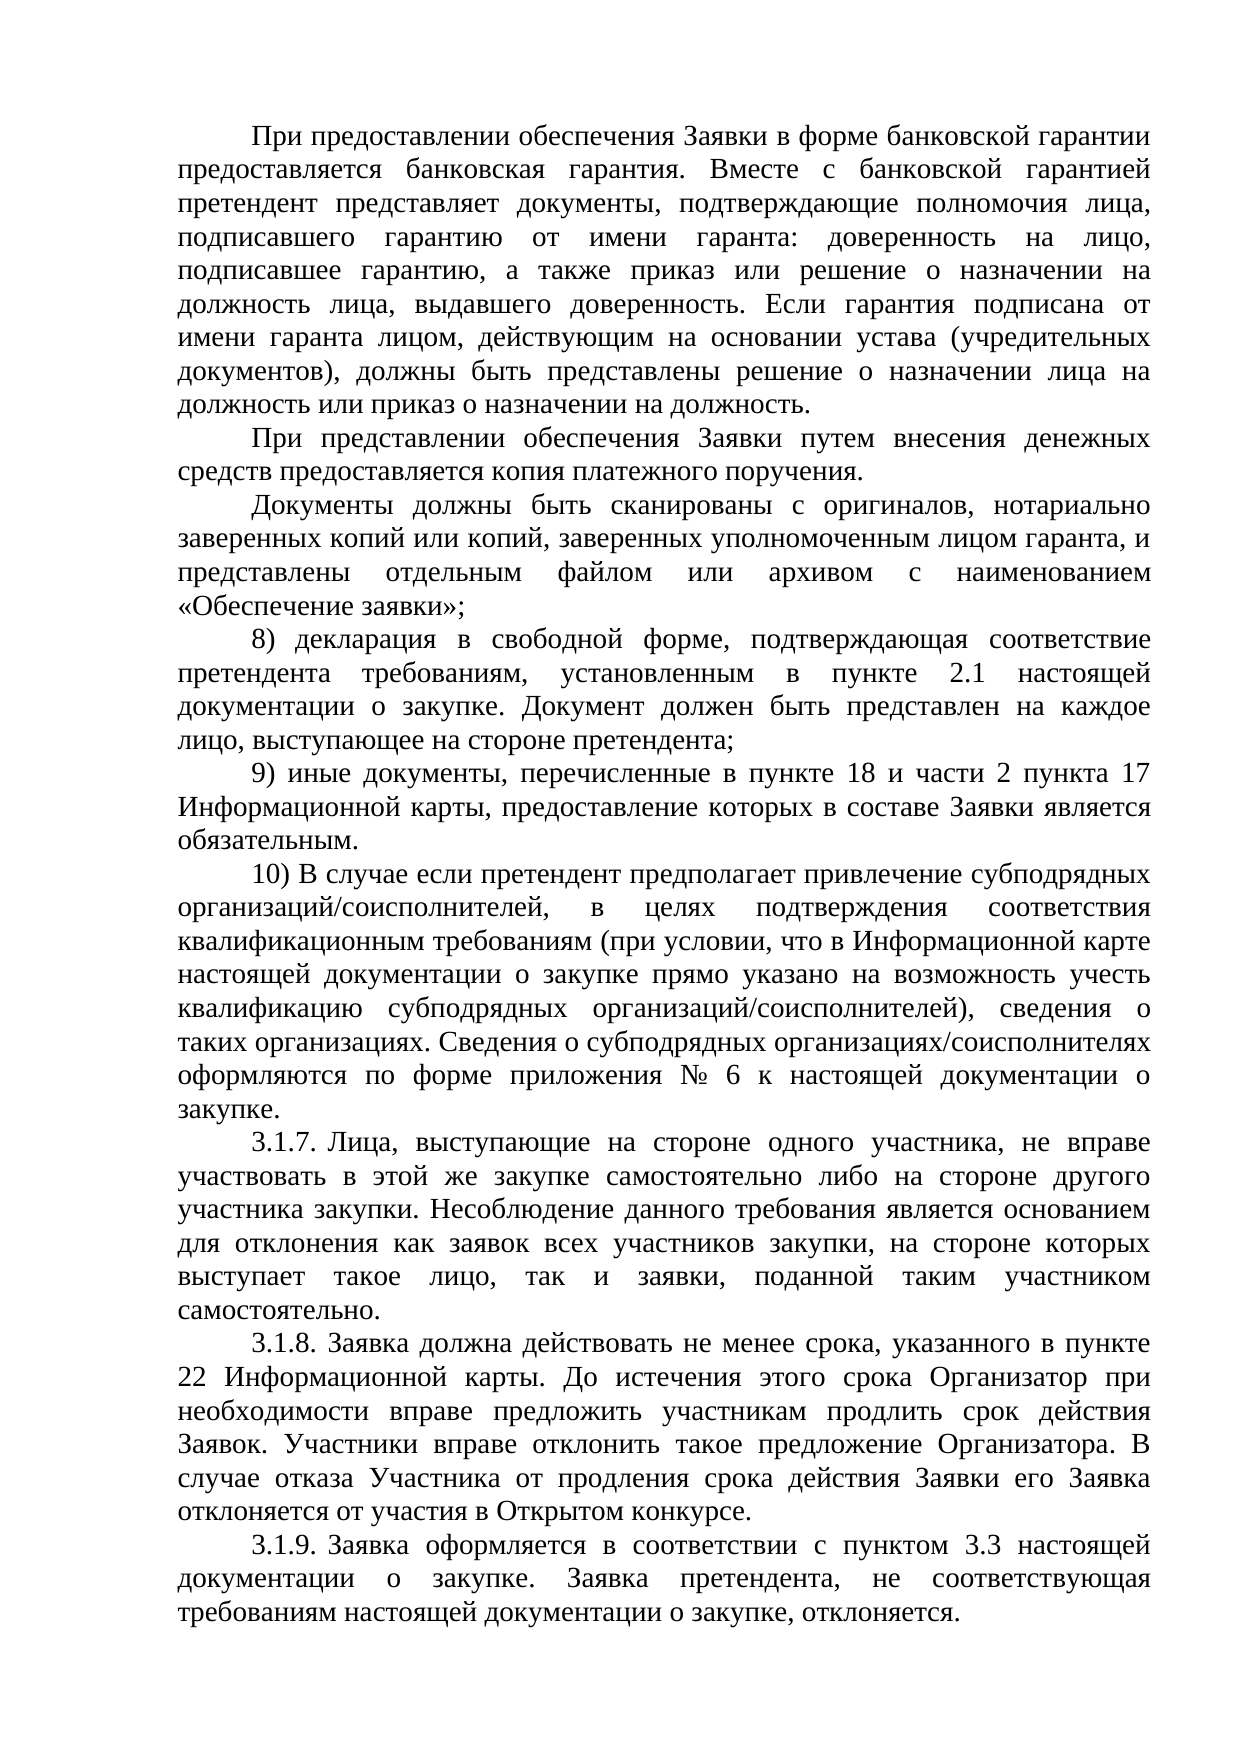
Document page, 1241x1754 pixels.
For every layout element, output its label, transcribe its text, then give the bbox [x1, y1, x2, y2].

list Заявка оформляется в соответствии с пунктом 3.3 настоящей документации о закупке. Заявка претендента, не соответствующая требованиям настоящей документации о закупке, отклоняется. [177, 1527, 1152, 1627]
text 9) иные документы, перечисленные в пункте 18 и части 2 пункта 17 Информационной карты, предоставление которых в составе Заявки является обязательным. [177, 755, 1152, 856]
list Заявка должна действовать не менее срока, указанного в пункте 22 Информационной карты. До истечения этого срока Организатор при необходимости вправе предложить участникам продлить срок действия Заявок. Участники вправе отклонить такое предложение Организатора. В случае отказа Участника от продления срока действия Заявки его Заявка отклоняется от участия в Открытом конкурсе. [177, 1326, 1152, 1527]
text 10) В случае если претендент предполагает привлечение субподрядных организаций/соисполнителей, в целях подтверждения соответствия квалификационным требованиям (при условии, что в Информационной карте настоящей документации о закупке прямо указано на возможность учесть квалификацию субподрядных организаций/соисполнителей), сведения о таких организациях. Сведения о субподрядных организациях/соисполнителях оформляются по форме приложения № 6 к настоящей документации о закупке. [177, 856, 1152, 1124]
text При предоставлении обеспечения Заявки в форме банковской гарантии предоставляется банковская гарантия. Вместе с банковской гарантией претендент представляет документы, подтверждающие полномочия лица, подписавшего гарантию от имени гаранта: доверенность на лицо, подписавшее гарантию, а также приказ или решение о назначении на должность лица, выдавшего доверенность. Если гарантия подписана от имени гаранта лицом, действующим на основании устава (учредительных документов), должны быть представлены решение о назначении лица на должность или приказ о назначении на должность. [177, 118, 1152, 420]
text Документы должны быть сканированы с оригиналов, нотариально заверенных копий или копий, заверенных уполномоченным лицом гаранта, и представлены отдельным файлом или архивом с наименованием «Обеспечение заявки»; [177, 487, 1152, 621]
text 8) декларация в свободной форме, подтверждающая соответствие претендента требованиям, установленным в пункте 2.1 настоящей документации о закупке. Документ должен быть представлен на каждое лицо, выступающее на стороне претендента; [177, 621, 1152, 755]
list Лица, выступающие на стороне одного участника, не вправе участвовать в этой же закупке самостоятельно либо на стороне другого участника закупки. Несоблюдение данного требования является основанием для отклонения как заявок всех участников закупки, на стороне которых выступает такое лицо, так и заявки, поданной таким участником самостоятельно. [177, 1124, 1152, 1326]
text При представлении обеспечения Заявки путем внесения денежных средств предоставляется копия платежного поручения. [177, 420, 1152, 487]
